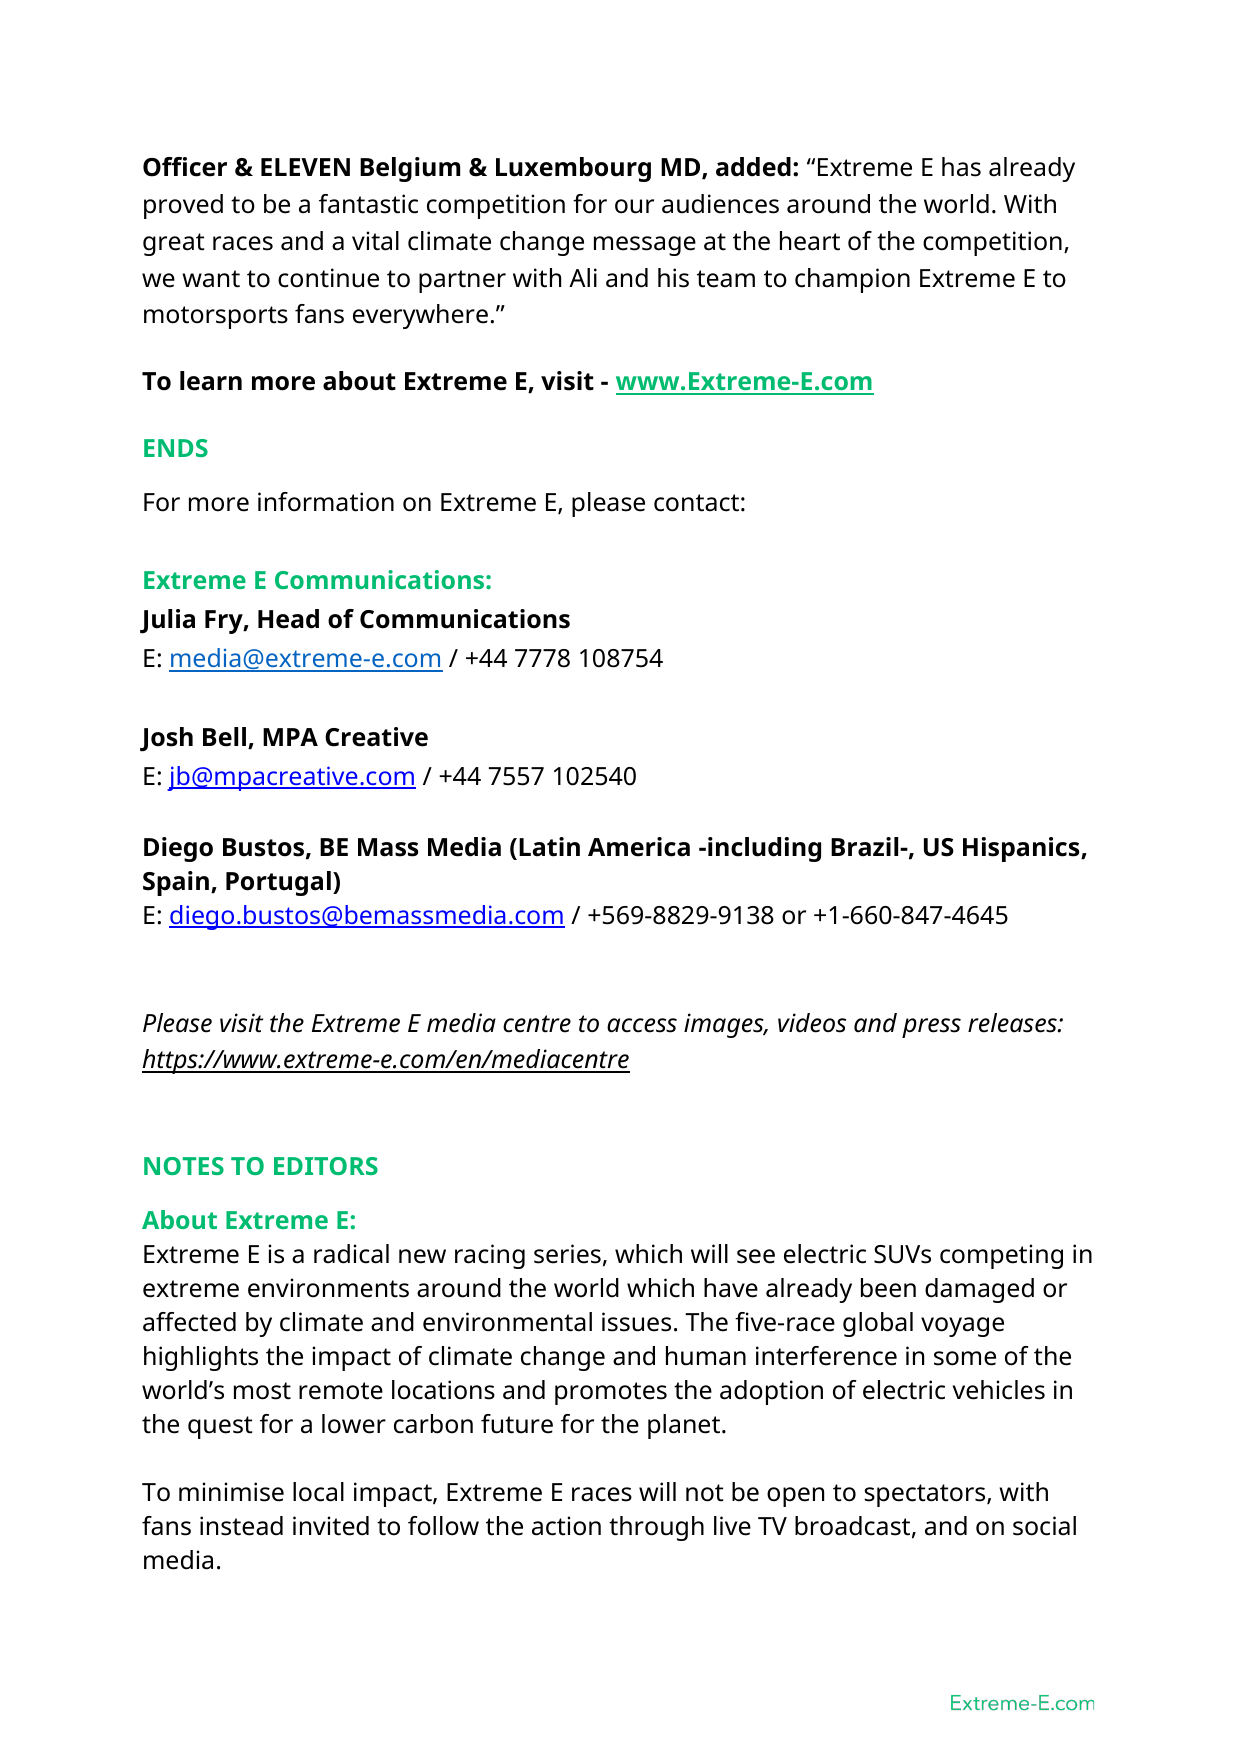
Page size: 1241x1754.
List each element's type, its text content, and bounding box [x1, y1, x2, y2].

text For more information on Extreme E, please contact: [142, 484, 1098, 518]
text E: jb@mpacreative.com / +44 7557 102540 [142, 759, 1098, 793]
text E: diego.bustos@bemassmedia.com / +569-8829-9138 or +1-660-847-4645 [142, 898, 1098, 932]
text Diego Bustos, BE Mass Media (Latin America -including Brazil-, US Hispanics, Spain, Portugal) [142, 829, 1098, 898]
text About Extreme E: [142, 1202, 1098, 1236]
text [142, 150, 1098, 465]
text Extreme E Communications: Julia Fry, Head of Communications [142, 563, 1098, 636]
text NOTES TO EDITORS [142, 1149, 1098, 1183]
picture [944, 1632, 1095, 1711]
text Extreme E is a radical new racing series, which will see electric SUVs competing in extreme environments around the world which have already been damaged or affected by climate and environmental issues. The five-race global voyage highlights the impact of climate change and human interference in some of the world’s most remote locations and promotes the adoption of electric vehicles in the quest for a lower carbon future for the planet. [142, 1236, 1098, 1441]
text E: media@extreme-e.com / +44 7778 108754 Josh Bell, MPA Creative [142, 641, 1098, 753]
text Please visit the Extreme E media centre to access images, videos and press releases: https://www.extreme-e.com/en/mediacentre [142, 1005, 1098, 1076]
text To minimise local impact, Extreme E races will not be open to spectators, with fans instead invited to follow the action through live TV broadcast, and on social media. [142, 1475, 1098, 1577]
